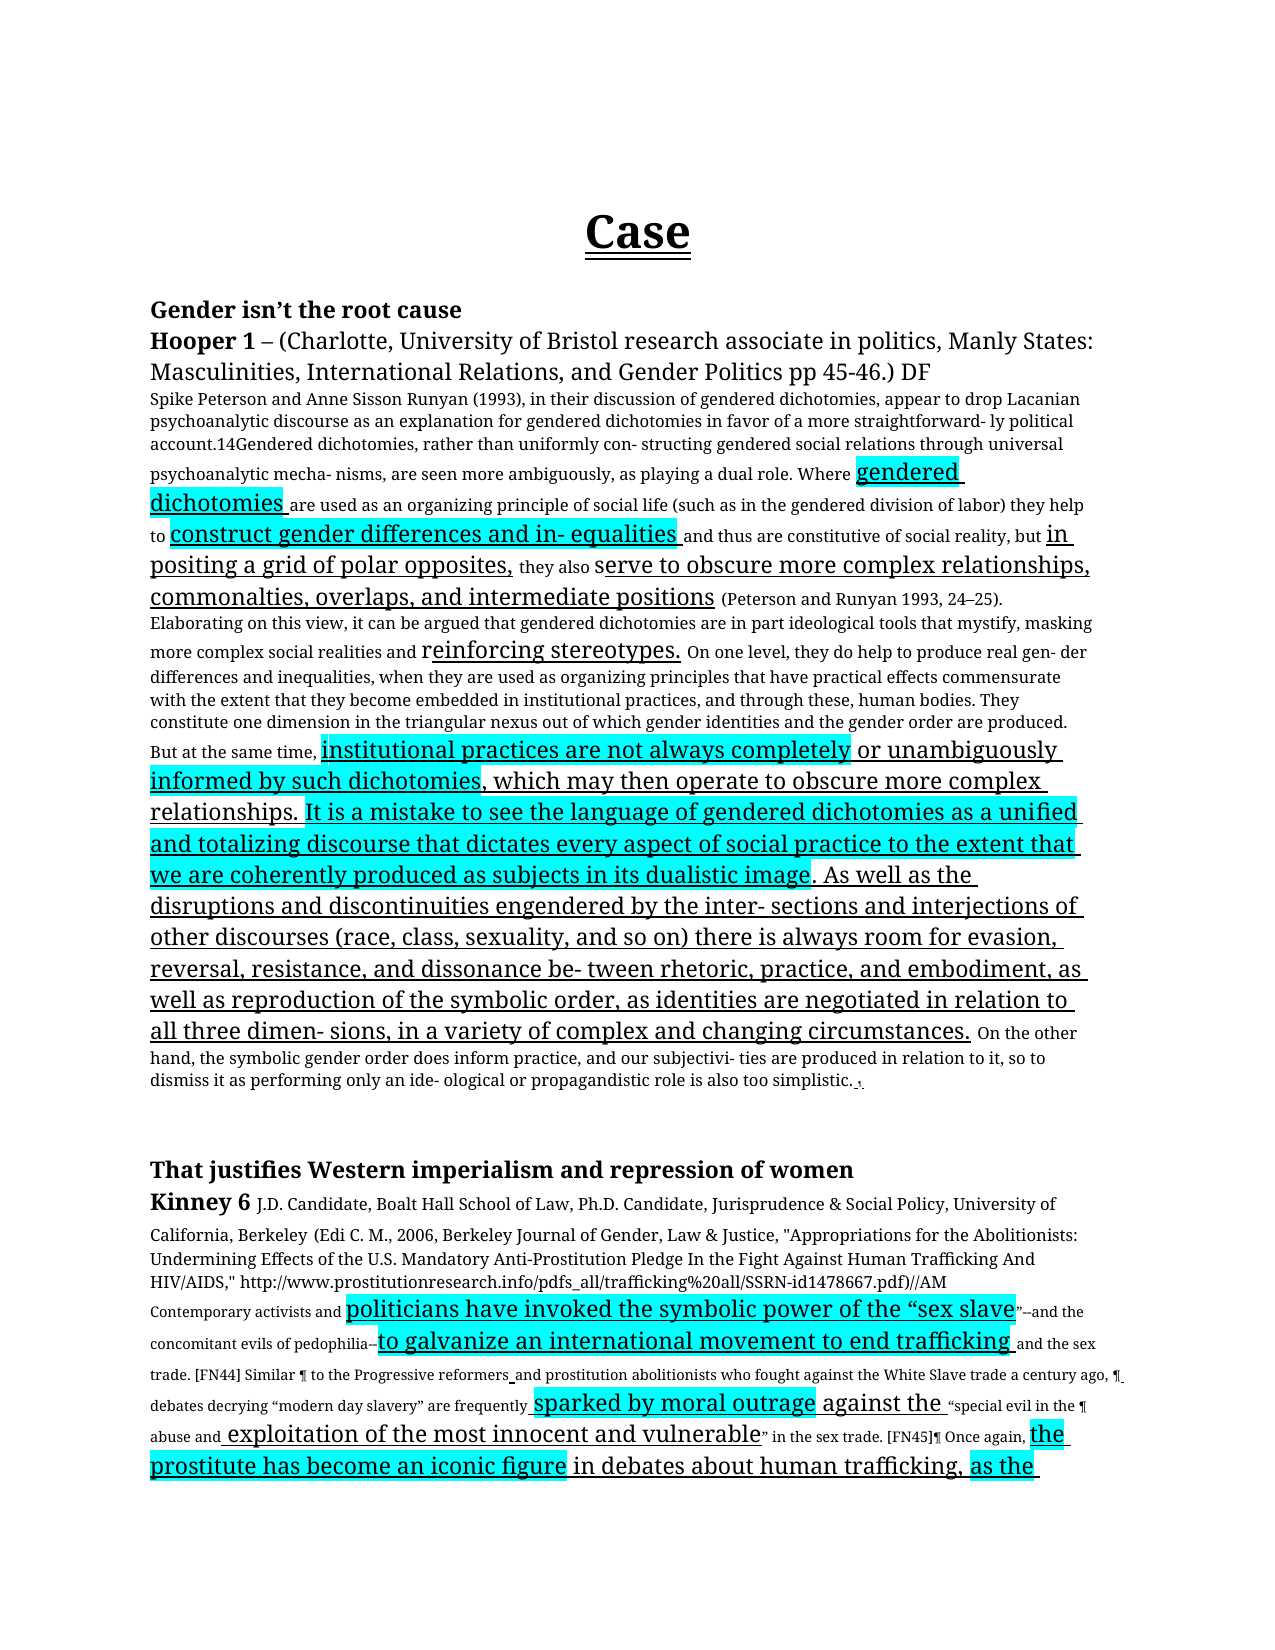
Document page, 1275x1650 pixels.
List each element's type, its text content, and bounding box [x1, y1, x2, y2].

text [150, 1293, 1125, 1481]
subtitle Case [150, 200, 1125, 262]
text Kinney 6 J.D. Candidate, Boalt Hall School of Law, Ph.D. Candidate, Jurisprudence & Social Policy, University of California, Berkeley (Edi C. M., 2006, Berkeley Journal of Gender, Law & Justice, "Appropriations for the Abolitionists: Undermining Effects of the U.S. Mandatory Anti-Prostitution Pledge In the Fight Against Human Trafficking And HIV/AIDS," http://www.prostitutionresearch.info/pdfs_all/trafficking%20all/SSRN-id1478667.pdf)//AM [150, 1186, 1125, 1293]
text Hooper 1 – (Charlotte, University of Bristol research associate in politics, Manly States: Masculinities, International Relations, and Gender Politics pp 45-46.) DF [150, 325, 1125, 387]
text Spike Peterson and Anne Sisson Runyan (1993), in their discussion of gendered dichotomies, appear to drop Lacanian psychoanalytic discourse as an explanation for gendered dichotomies in favor of a more straightforward- ly political account.14Gendered dichotomies, rather than uniformly con- structing gendered social relations through universal psychoanalytic mecha- nisms, are seen more ambiguously, as playing a dual role. Where gendered dichotomies are used as an organizing principle of social life (such as in the gendered division of labor) they help to construct gender differences and in- equalities and thus are constitutive of social reality, but in positing a grid of polar opposites, they also serve to obscure more complex relationships, commonalties, overlaps, and intermediate positions (Peterson and Runyan 1993, 24–25). Elaborating on this view, it can be argued that gendered dichotomies are in part ideological tools that mystify, masking more complex social realities and reinforcing stereotypes. On one level, they do help to produce real gen- der differences and inequalities, when they are used as organizing principles that have practical effects commensurate with the extent that they become embedded in institutional practices, and through these, human bodies. They constitute one dimension in the triangular nexus out of which gender identities and the gender order are produced. But at the same time, institutional practices are not always completely or unambiguously informed by such dichotomies, which may then operate to obscure more complex relationships. It is a mistake to see the language of gendered dichotomies as a uniﬁed and totalizing discourse that dictates every aspect of social practice to the extent that we are coherently produced as subjects in its dualistic image. As well as the disruptions and discontinuities engendered by the inter- sections and interjections of other discourses (race, class, sexuality, and so on) there is always room for evasion, reversal, resistance, and dissonance be- tween rhetoric, practice, and embodiment, as well as reproduction of the symbolic order, as identities are negotiated in relation to all three dimen- sions, in a variety of complex and changing circumstances. On the other hand, the symbolic gender order does inform practice, and our subjectivi- ties are produced in relation to it, so to dismiss it as performing only an ide- ological or propagandistic role is also too simplistic. ¶ [150, 387, 1095, 1092]
text Gender isn’t the root cause [150, 294, 1125, 325]
text That justifies Western imperialism and repression of women [150, 1154, 1125, 1186]
